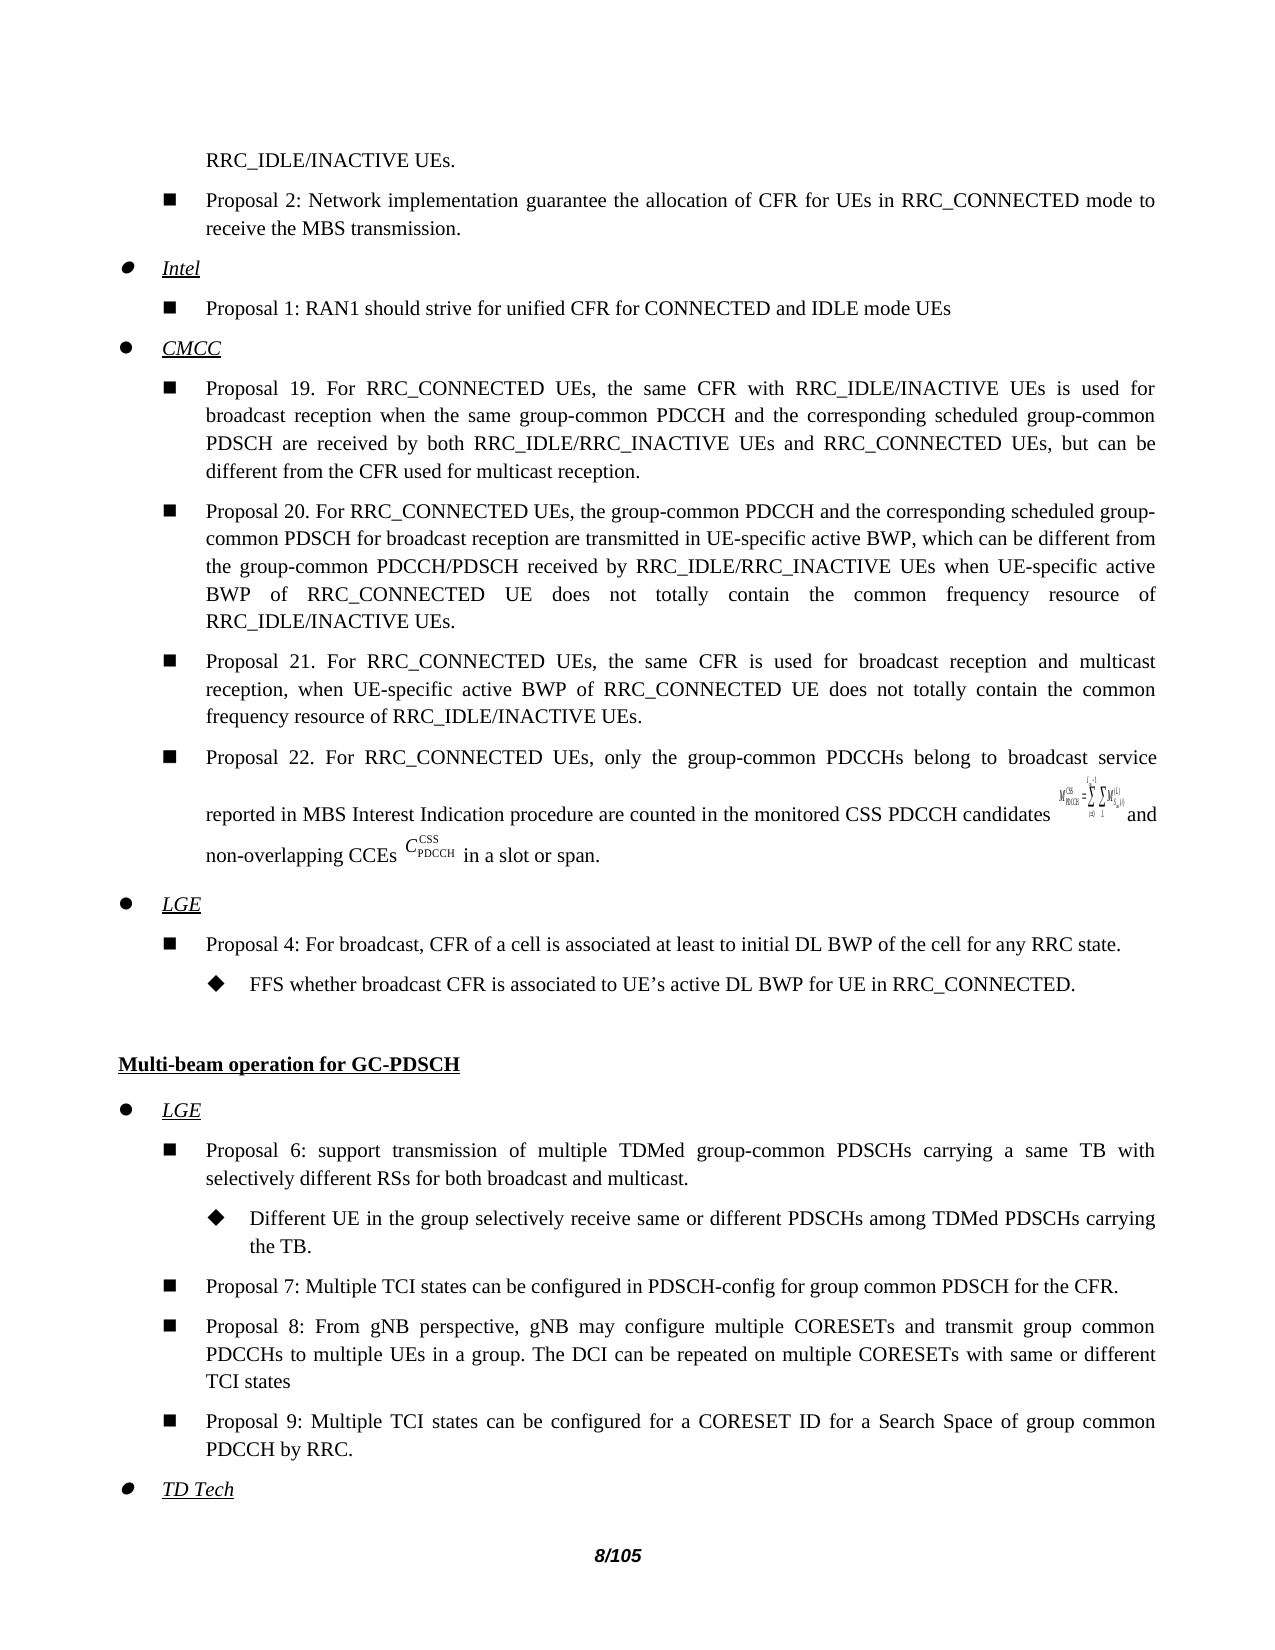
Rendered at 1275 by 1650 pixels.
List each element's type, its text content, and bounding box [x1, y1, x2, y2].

list Proposal 4: For broadcast, CFR of a cell is associated at least to initial DL BWP of the cell for any RRC state. [162, 932, 1157, 956]
list LGE [118, 891, 1157, 916]
subtitle Multi-beam operation for GC-PDSCH [118, 1052, 1157, 1076]
list LGE [118, 1098, 1157, 1122]
list Intel [118, 256, 1157, 279]
list Proposal 20. For RRC_CONNECTED UEs, the group-common PDCCH and the corresponding scheduled group-common PDSCH for broadcast reception are transmitted in UE-specific active BWP, which can be different from the group-common PDCCH/PDSCH received by RRC_IDLE/RRC_INACTIVE UEs when UE-specific active BWP of RRC_CONNECTED UE does not totally contain the common frequency resource of RRC_IDLE/INACTIVE UEs. [162, 499, 1157, 633]
list Proposal 9: Multiple TCI states can be configured for a CORESET ID for a Search Space of group common PDCCH by RRC. [162, 1409, 1157, 1461]
list Different UE in the group selectively receive same or different PDSCHs among TDMed PDSCHs carrying the TB. [206, 1206, 1157, 1258]
list Proposal 1: RAN1 should strive for unified CFR for CONNECTED and IDLE mode UEs [162, 296, 1157, 320]
list Proposal 2: Network implementation guarantee the allocation of CFR for UEs in RRC_CONNECTED mode to receive the MBS transmission. [162, 188, 1157, 239]
list Proposal 21. For RRC_CONNECTED UEs, the same CFR is used for broadcast reception and multicast reception, when UE-specific active BWP of RRC_CONNECTED UE does not totally contain the common frequency resource of RRC_IDLE/INACTIVE UEs. [162, 649, 1157, 728]
list Proposal 22. For RRC_CONNECTED UEs, only the group-common PDCCHs belong to broadcast service reported in MBS Interest Indication procedure are counted in the monitored CSS PDCCH candidates and non-overlapping CCEs in a slot or span. [162, 744, 1157, 867]
list CMCC [118, 336, 1157, 360]
list FFS whether broadcast CFR is associated to UE’s active DL BWP for UE in RRC_CONNECTED. [206, 972, 1157, 996]
list Proposal 19. For RRC_CONNECTED UEs, the same CFR with RRC_IDLE/INACTIVE UEs is used for broadcast reception when the same group-common PDCCH and the corresponding scheduled group-common PDSCH are received by both RRC_IDLE/RRC_INACTIVE UEs and RRC_CONNECTED UEs, but can be different from the CFR used for multicast reception. [162, 376, 1157, 483]
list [162, 148, 1157, 172]
list Proposal 6: support transmission of multiple TDMed group-common PDSCHs carrying a same TB with selectively different RSs for both broadcast and multicast. [162, 1138, 1157, 1190]
list TD Tech [118, 1477, 1157, 1501]
list Proposal 7: Multiple TCI states can be configured in PDSCH-config for group common PDSCH for the CFR. [162, 1274, 1157, 1298]
list Proposal 8: From gNB perspective, gNB may configure multiple CORESETs and transmit group common PDCCHs to multiple UEs in a group. The DCI can be repeated on multiple CORESETs with same or different TCI states [162, 1314, 1157, 1393]
